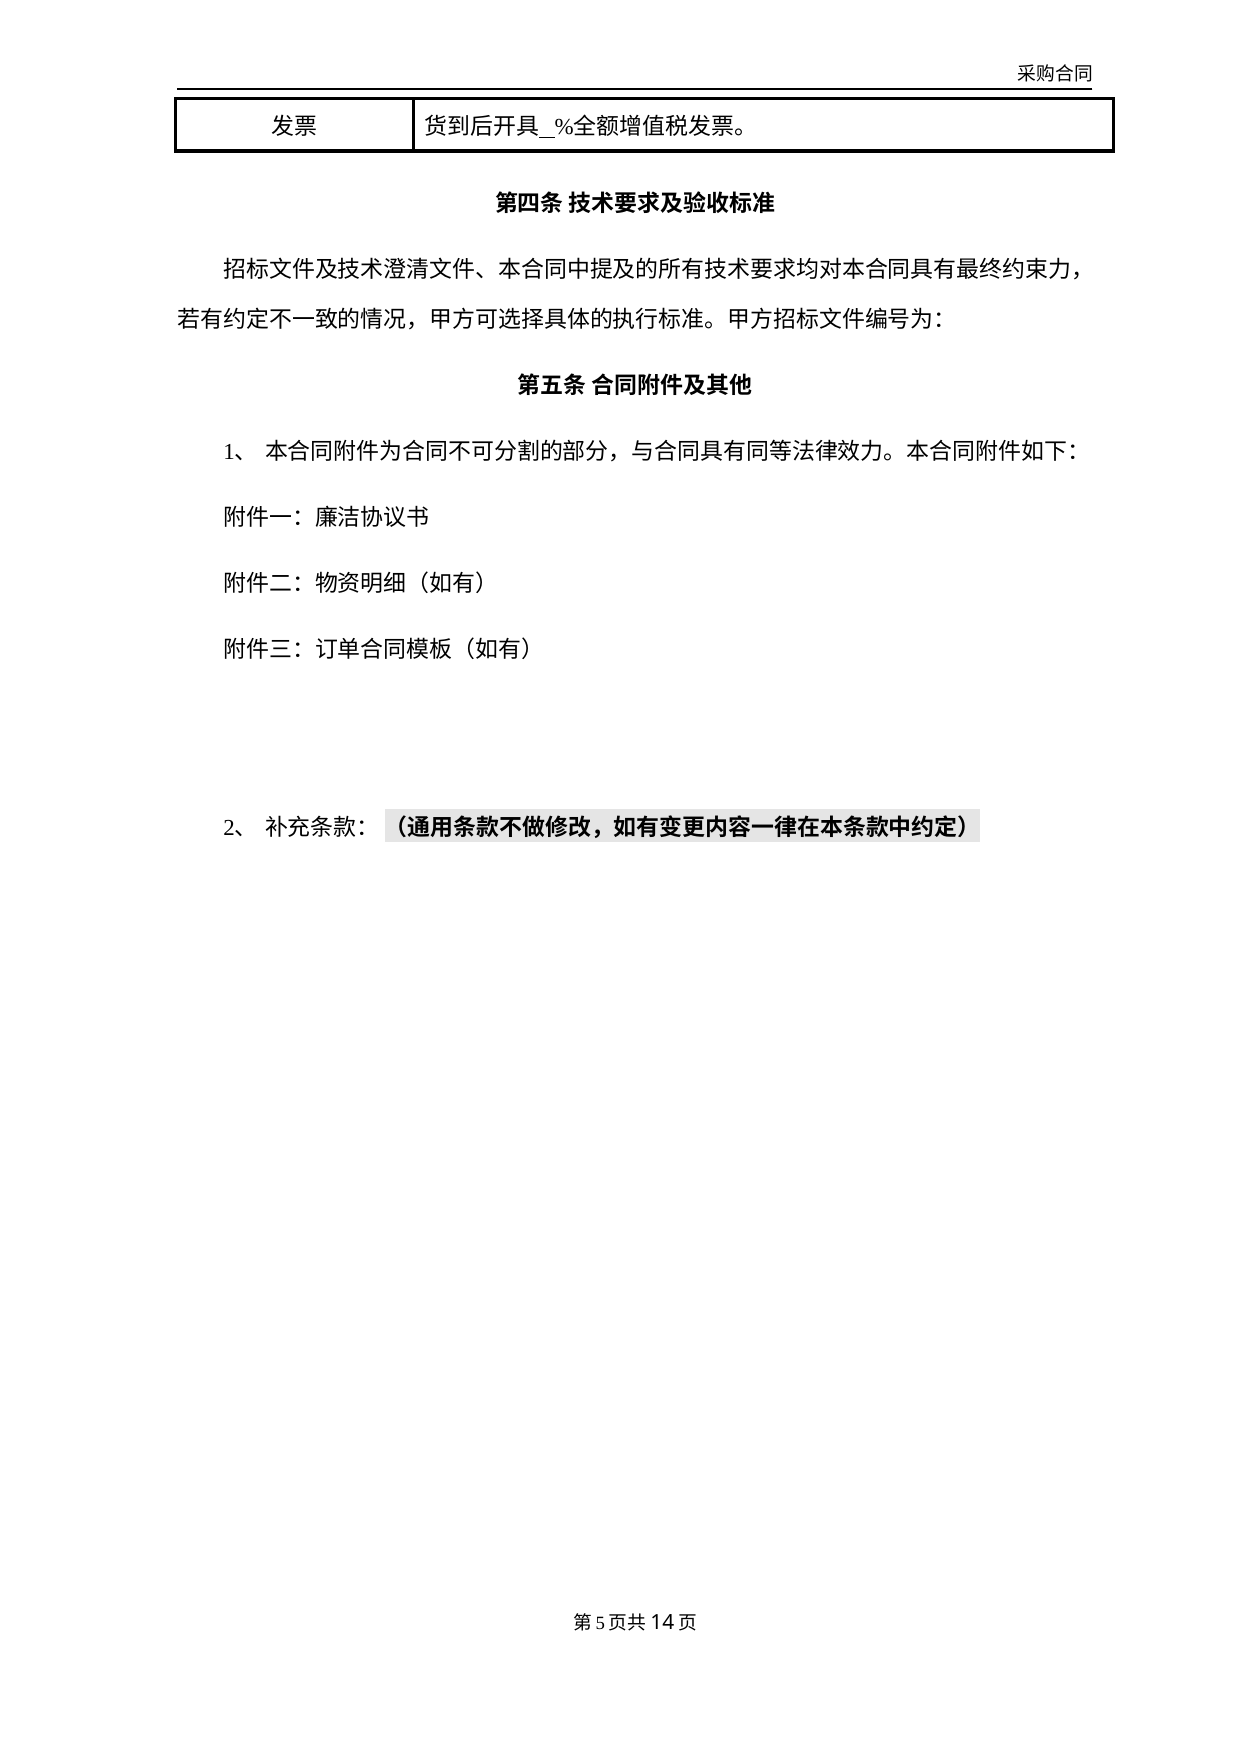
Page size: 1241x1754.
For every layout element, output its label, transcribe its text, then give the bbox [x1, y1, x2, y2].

text 招标文件及技术澄清文件、本合同中提及的所有技术要求均对本合同具有最终约束力，若有约定不一致的情况，甲方可选择具体的执行标准。甲方招标文件编号为： [177, 251, 1092, 334]
table_cell 货到后开具 %全额增值税发票。 [415, 100, 1112, 149]
list 补充条款： （通用条款不做修改，如有变更内容一律在本条款中约定） [177, 808, 1092, 842]
text 附件三：订单合同模板（如有） [177, 631, 1092, 664]
subtitle 合同附件及其他 [177, 367, 1092, 400]
text 附件一：廉洁协议书 [177, 499, 1092, 532]
subtitle 技术要求及验收标准 [177, 185, 1092, 218]
table_cell 发票 [177, 100, 412, 149]
text 附件二：物资明细（如有） [177, 565, 1092, 598]
list 本合同附件为合同不可分割的部分，与合同具有同等法律效力。本合同附件如下： [177, 433, 1092, 466]
